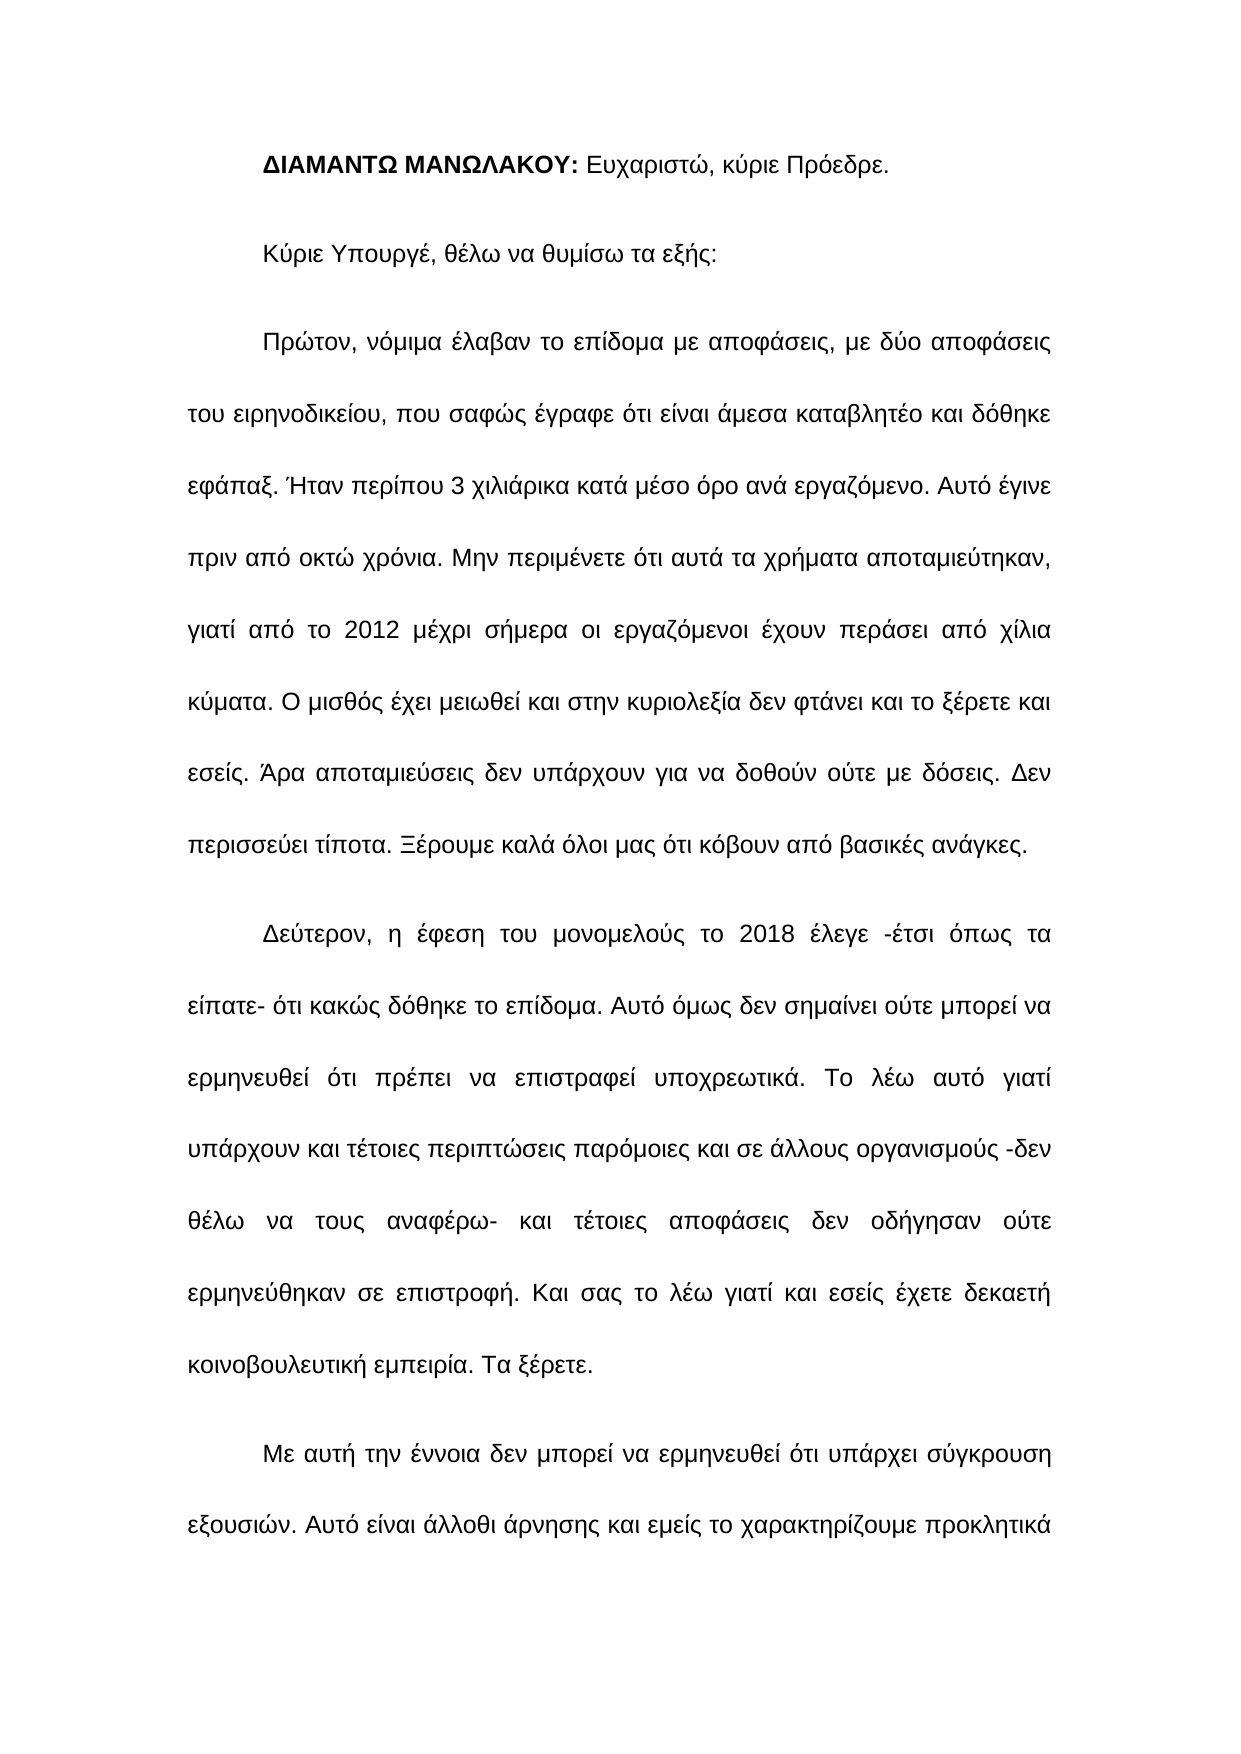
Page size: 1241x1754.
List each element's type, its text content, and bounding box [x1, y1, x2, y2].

text Κύριε Υπουργέ, θέλω να θυμίσω τα εξής: [187, 238, 1053, 267]
text ΔΙΑΜΑΝΤΩ ΜΑΝΩΛΑΚΟΥ: Ευχαριστώ, κύριε Πρόεδρε. [187, 150, 1053, 179]
text Δεύτερον, η έφεση του μονομελούς το 2018 έλεγε -έτσι όπως τα είπατε- ότι κακώς δόθηκε το επίδομα. Αυτό όμως δεν σημαίνει ούτε μπορεί να ερμηνευθεί ότι πρέπει να επιστραφεί υποχρεωτικά. Το λέω αυτό γιατί υπάρχουν και τέτοιες περιπτώσεις παρόμοιες και σε άλλους οργανισμούς -δεν θέλω να τους αναφέρω- και τέτοιες αποφάσεις δεν οδήγησαν ούτε ερμηνεύθηκαν σε επιστροφή. Και σας το λέω γιατί και εσείς έχετε δεκαετή κοινοβουλευτική εμπειρία. Τα ξέρετε. [187, 919, 1053, 1379]
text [187, 1438, 1053, 1539]
text Πρώτον, νόμιμα έλαβαν το επίδομα με αποφάσεις, με δύο αποφάσεις του ειρηνοδικείου, που σαφώς έγραφε ότι είναι άμεσα καταβλητέο και δόθηκε εφάπαξ. Ήταν περίπου 3 χιλιάρικα κατά μέσο όρο ανά εργαζόμενο. Αυτό έγινε πριν από οκτώ χρόνια. Μην περιμένετε ότι αυτά τα χρήματα αποταμιεύτηκαν, γιατί από το 2012 μέχρι σήμερα οι εργαζόμενοι έχουν περάσει από χίλια κύματα. Ο μισθός έχει μειωθεί και στην κυριολεξία δεν φτάνει και το ξέρετε και εσείς. Άρα αποταμιεύσεις δεν υπάρχουν για να δοθούν ούτε με δόσεις. Δεν περισσεύει τίποτα. Ξέρουμε καλά όλοι μας ότι κόβουν από βασικές ανάγκες. [187, 327, 1053, 859]
